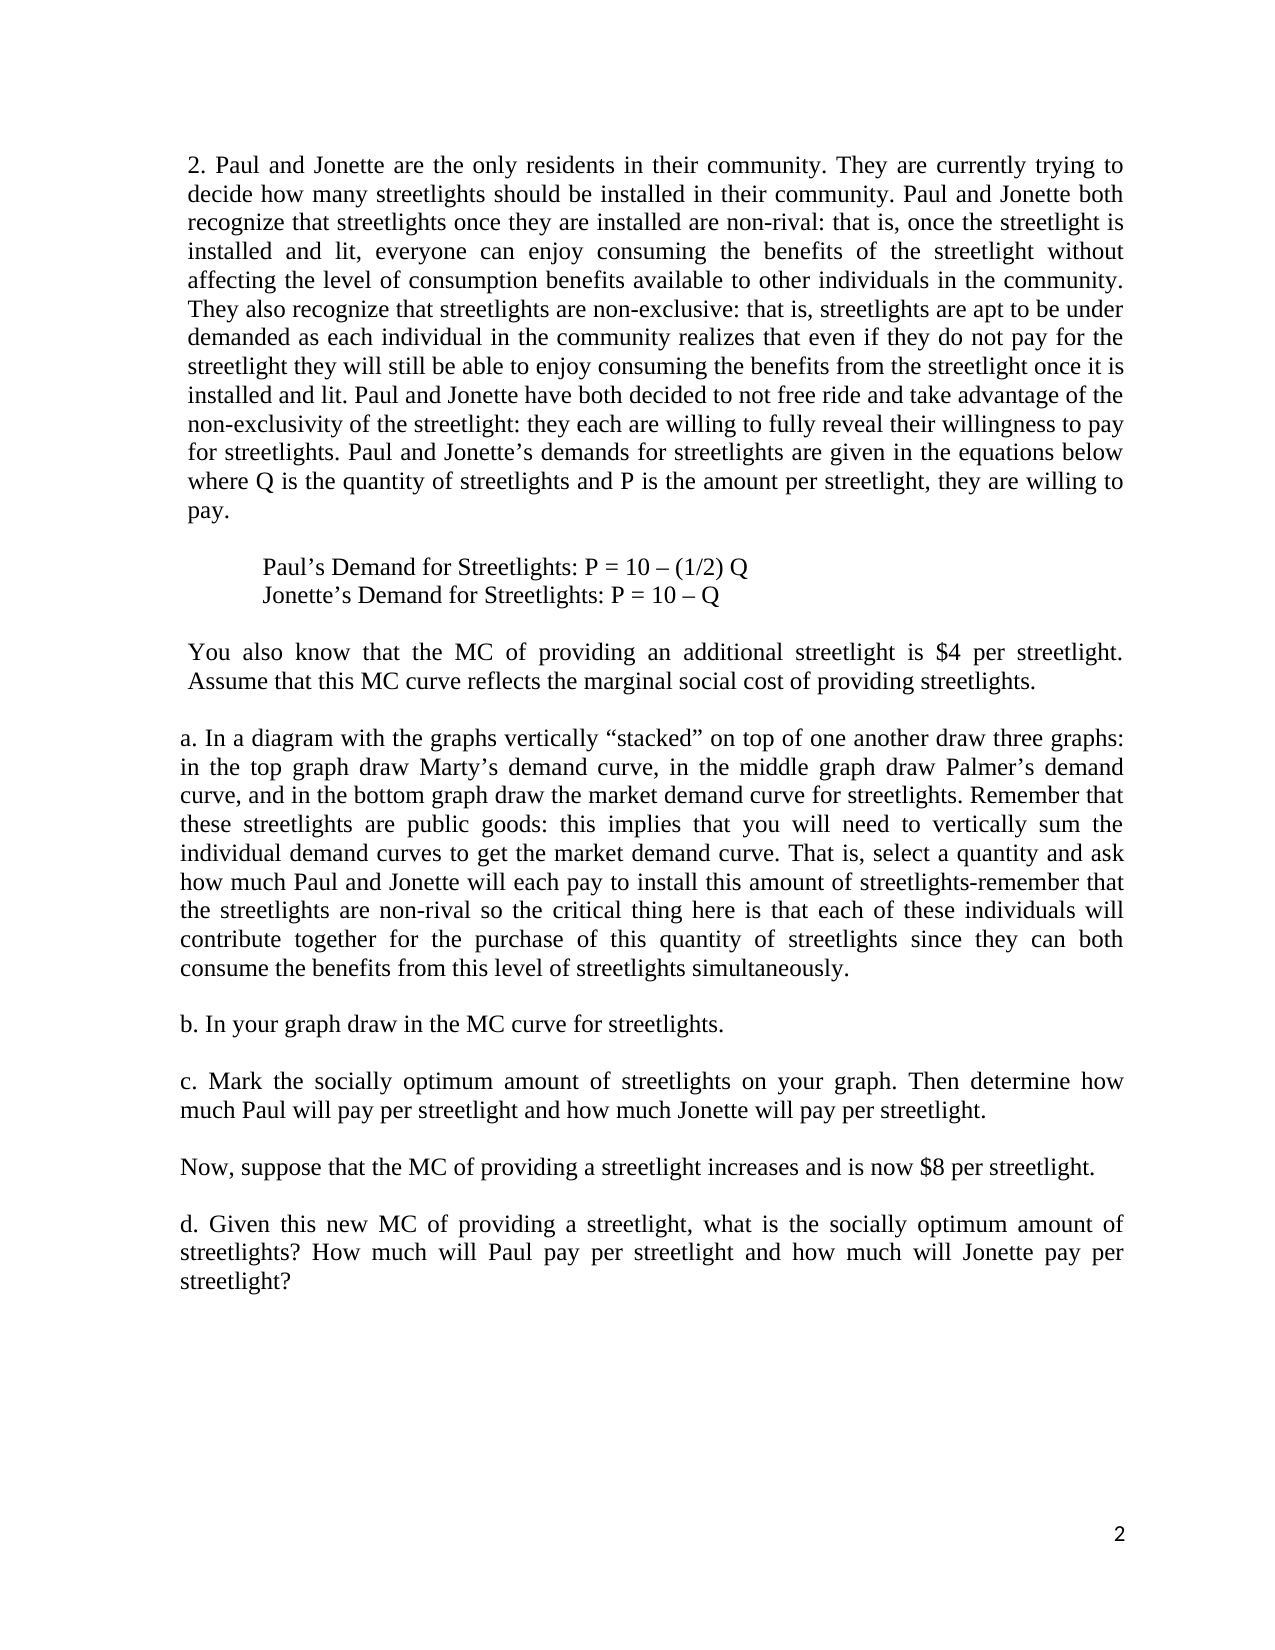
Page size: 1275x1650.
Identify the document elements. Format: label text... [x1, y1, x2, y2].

text Now, suppose that the MC of providing a streetlight increases and is now $8 per streetlight. [180, 1152, 1125, 1181]
text You also know that the MC of providing an additional streetlight is $4 per streetlight. Assume that this MC curve reflects the marginal social cost of providing streetlights. [187, 637, 1125, 695]
text b. In your graph draw in the MC curve for streetlights. [180, 1009, 1125, 1038]
text d. Given this new MC of providing a streetlight, what is the socially optimum amount of streetlights? How much will Paul pay per streetlight and how much will Jonette pay per streetlight? [180, 1209, 1125, 1295]
text a. In a diagram with the graphs vertically “stacked” on top of one another draw three graphs: in the top graph draw Marty’s demand curve, in the middle graph draw Palmer’s demand curve, and in the bottom graph draw the market demand curve for streetlights. Remember that these streetlights are public goods: this implies that you will need to vertically sum the individual demand curves to get the market demand curve. That is, select a quantity and ask how much Paul and Jonette will each pay to install this amount of streetlights-remember that the streetlights are non-rival so the critical thing here is that each of these individuals will contribute together for the purchase of this quantity of streetlights since they can both consume the benefits from this level of streetlights simultaneously. [180, 723, 1125, 982]
text c. Mark the socially optimum amount of streetlights on your graph. Then determine how much Paul will pay per streetlight and how much Jonette will pay per streetlight. [180, 1066, 1125, 1124]
text Jonette’s Demand for Streetlights: P = 10 – Q [262, 581, 1125, 609]
text 2. Paul and Jonette are the only residents in their community. They are currently trying to decide how many streetlights should be installed in their community. Paul and Jonette both recognize that streetlights once they are installed are non-rival: that is, once the streetlight is installed and lit, everyone can enjoy consuming the benefits of the streetlight without affecting the level of consumption benefits available to other individuals in the community. They also recognize that streetlights are non-exclusive: that is, streetlights are apt to be under demanded as each individual in the community realizes that even if they do not pay for the streetlight they will still be able to enjoy consuming the benefits from the streetlight once it is installed and lit. Paul and Jonette have both decided to not free ride and take advantage of the non-exclusivity of the streetlight: they each are willing to fully reveal their willingness to pay for streetlights. Paul and Jonette’s demands for streetlights are given in the equations below where Q is the quantity of streetlights and P is the amount per streetlight, they are willing to pay. [187, 150, 1125, 524]
text Paul’s Demand for Streetlights: P = 10 – (1/2) Q [187, 552, 1125, 581]
